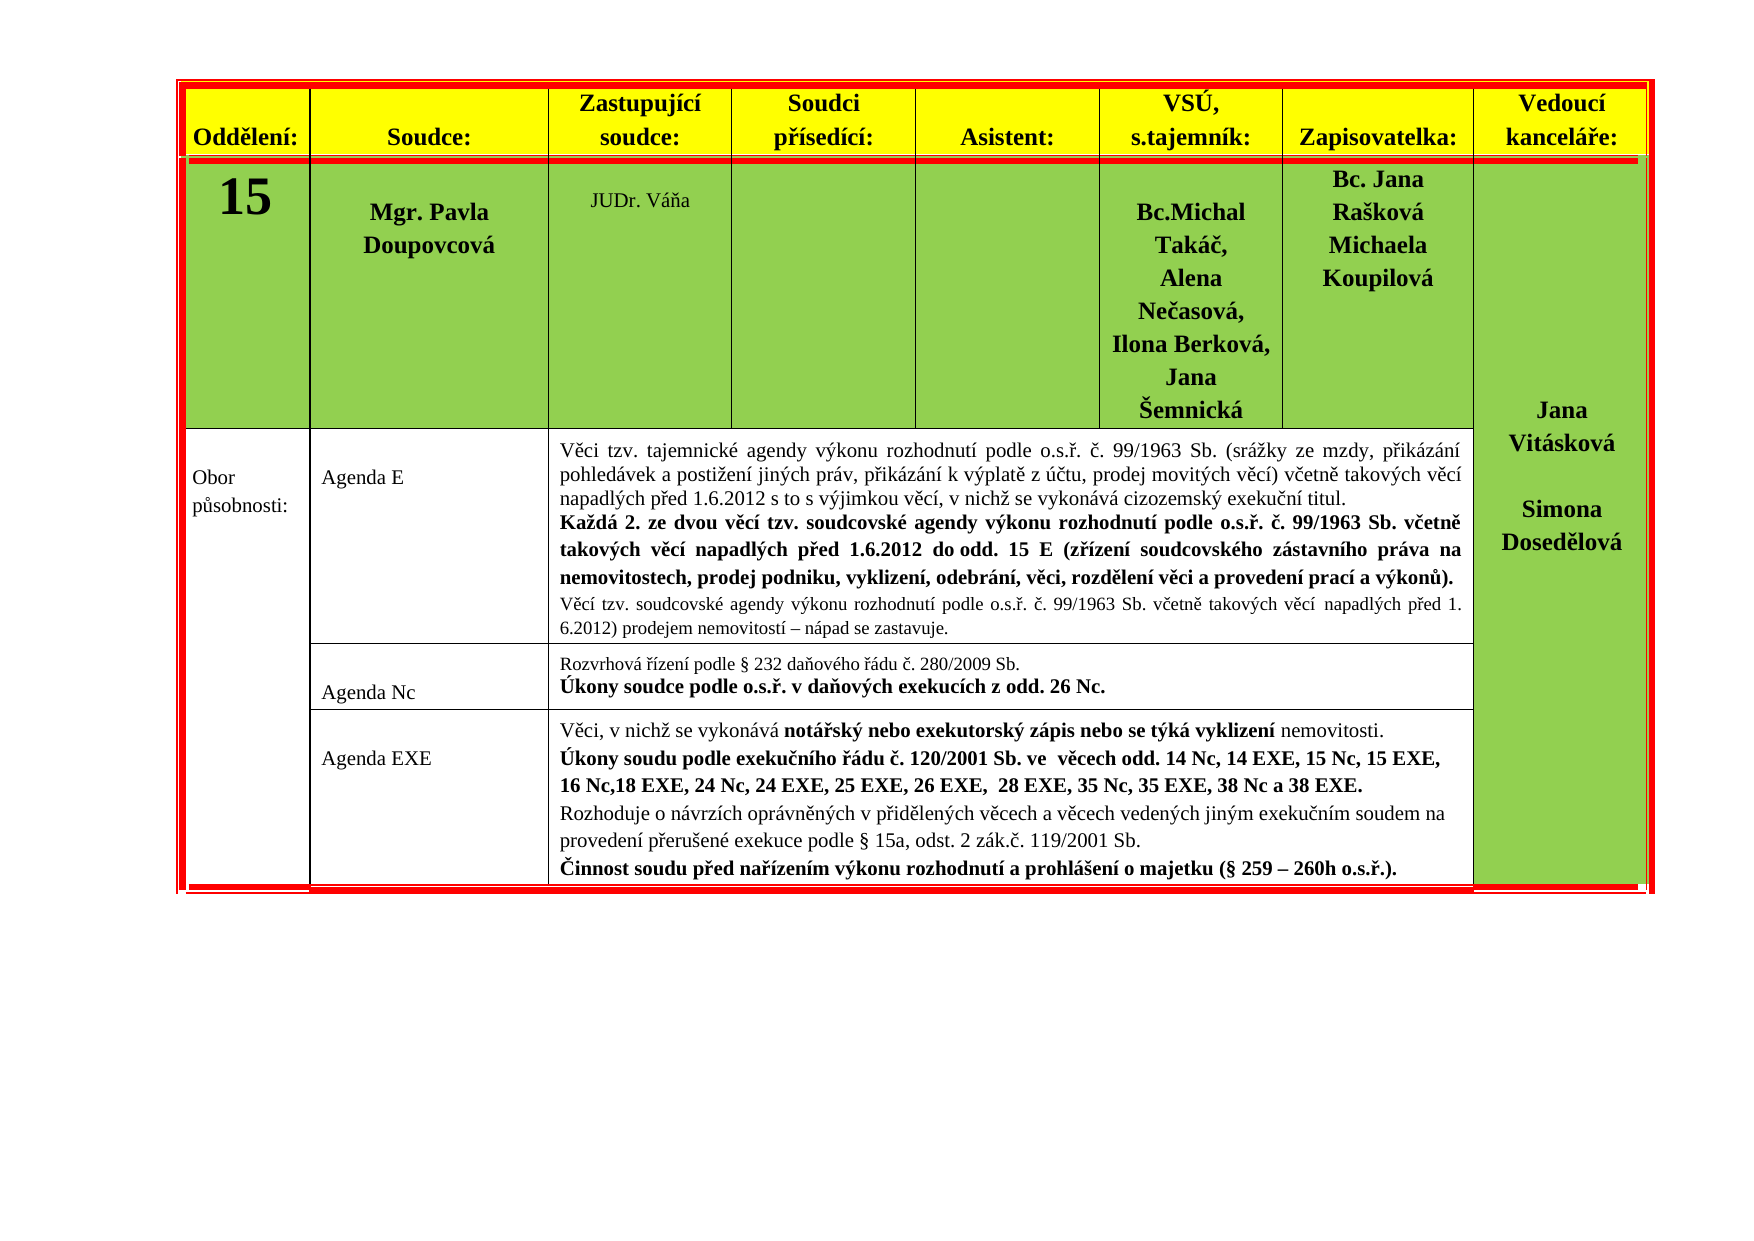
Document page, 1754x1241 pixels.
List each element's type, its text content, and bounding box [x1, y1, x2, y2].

table_header VSÚ, s.tajemník: [1100, 89, 1282, 154]
table_header Asistent: [916, 89, 1099, 154]
table_cell JUDr. Váňa [549, 164, 731, 428]
table_cell Jana Vitásková Simona Dosedělová [1474, 155, 1649, 884]
table_header Soudci přísedící: [732, 89, 915, 154]
table_cell Bc. Jana Rašková Michaela Koupilová [1283, 164, 1473, 428]
table_header Zastupující soudce: [549, 89, 731, 154]
table_cell [732, 164, 915, 428]
table_header Zapisovatelka: [1283, 89, 1473, 154]
table_cell Obor působnosti: [186, 429, 309, 884]
table_cell Agenda EXE [311, 710, 548, 884]
table_cell Věci, v nichž se vykonává notářský nebo exekutorský zápis nebo se týká vyklizení nemovitosti. Úkony soudu podle exekučního řádu č. 120/2001 Sb. ve věcech odd. 14 Nc, 14 EXE, 15 Nc, 15 EXE, 16 Nc,18 EXE, 24 Nc, 24 EXE, 25 EXE, 26 EXE, 28 EXE, 35 Nc, 35 EXE, 38 Nc a 38 EXE. Rozhoduje o návrzích oprávněných v přidělených věcech a věcech vedených jiným exekučním soudem na provedení přerušené exekuce podle § 15a, odst. 2 zák.č. 119/2001 Sb. Činnost soudu před nařízením výkonu rozhodnutí a prohlášení o majetku (§ 259 – 260h o.s.ř.). [549, 710, 1473, 884]
table_cell Bc.Michal Takáč, Alena Nečasová, Ilona Berková, Jana Šemnická [1100, 164, 1282, 428]
table_cell Agenda Nc [311, 644, 548, 708]
table_cell [916, 164, 1099, 428]
table_cell 15 [181, 155, 309, 428]
table_cell Mgr. Pavla Doupovcová [311, 164, 548, 428]
table_header Oddělení: [186, 89, 309, 154]
table_header Vedoucí kanceláře: [1474, 89, 1646, 154]
table_cell Agenda E [311, 429, 548, 643]
table_header Soudce: [311, 89, 548, 154]
table_cell Věci tzv. tajemnické agendy výkonu rozhodnutí podle o.s.ř. č. 99/1963 Sb. (srážky ze mzdy, přikázání pohledávek a postižení jiných práv, přikázání k výplatě z účtu, prodej movitých věcí) včetně takových věcí napadlých před 1.6.2012 s to s výjimkou věcí, v nichž se vykonává cizozemský exekuční titul. Každá 2. ze dvou věcí tzv. soudcovské agendy výkonu rozhodnutí podle o.s.ř. č. 99/1963 Sb. včetně takových věcí napadlých před 1.6.2012 do odd. 15 E (zřízení soudcovského zástavního práva na nemovitostech, prodej podniku, vyklizení, odebrání, věci, rozdělení věci a provedení prací a výkonů). Věcí tzv. soudcovské agendy výkonu rozhodnutí podle o.s.ř. č. 99/1963 Sb. včetně takových věcí napadlých před 1. 6.2012) prodejem nemovitostí – nápad se zastavuje. [549, 429, 1473, 643]
table_cell Rozvrhová řízení podle § 232 daňového řádu č. 280/2009 Sb. Úkony soudce podle o.s.ř. v daňových exekucích z odd. 26 Nc. [549, 644, 1473, 708]
